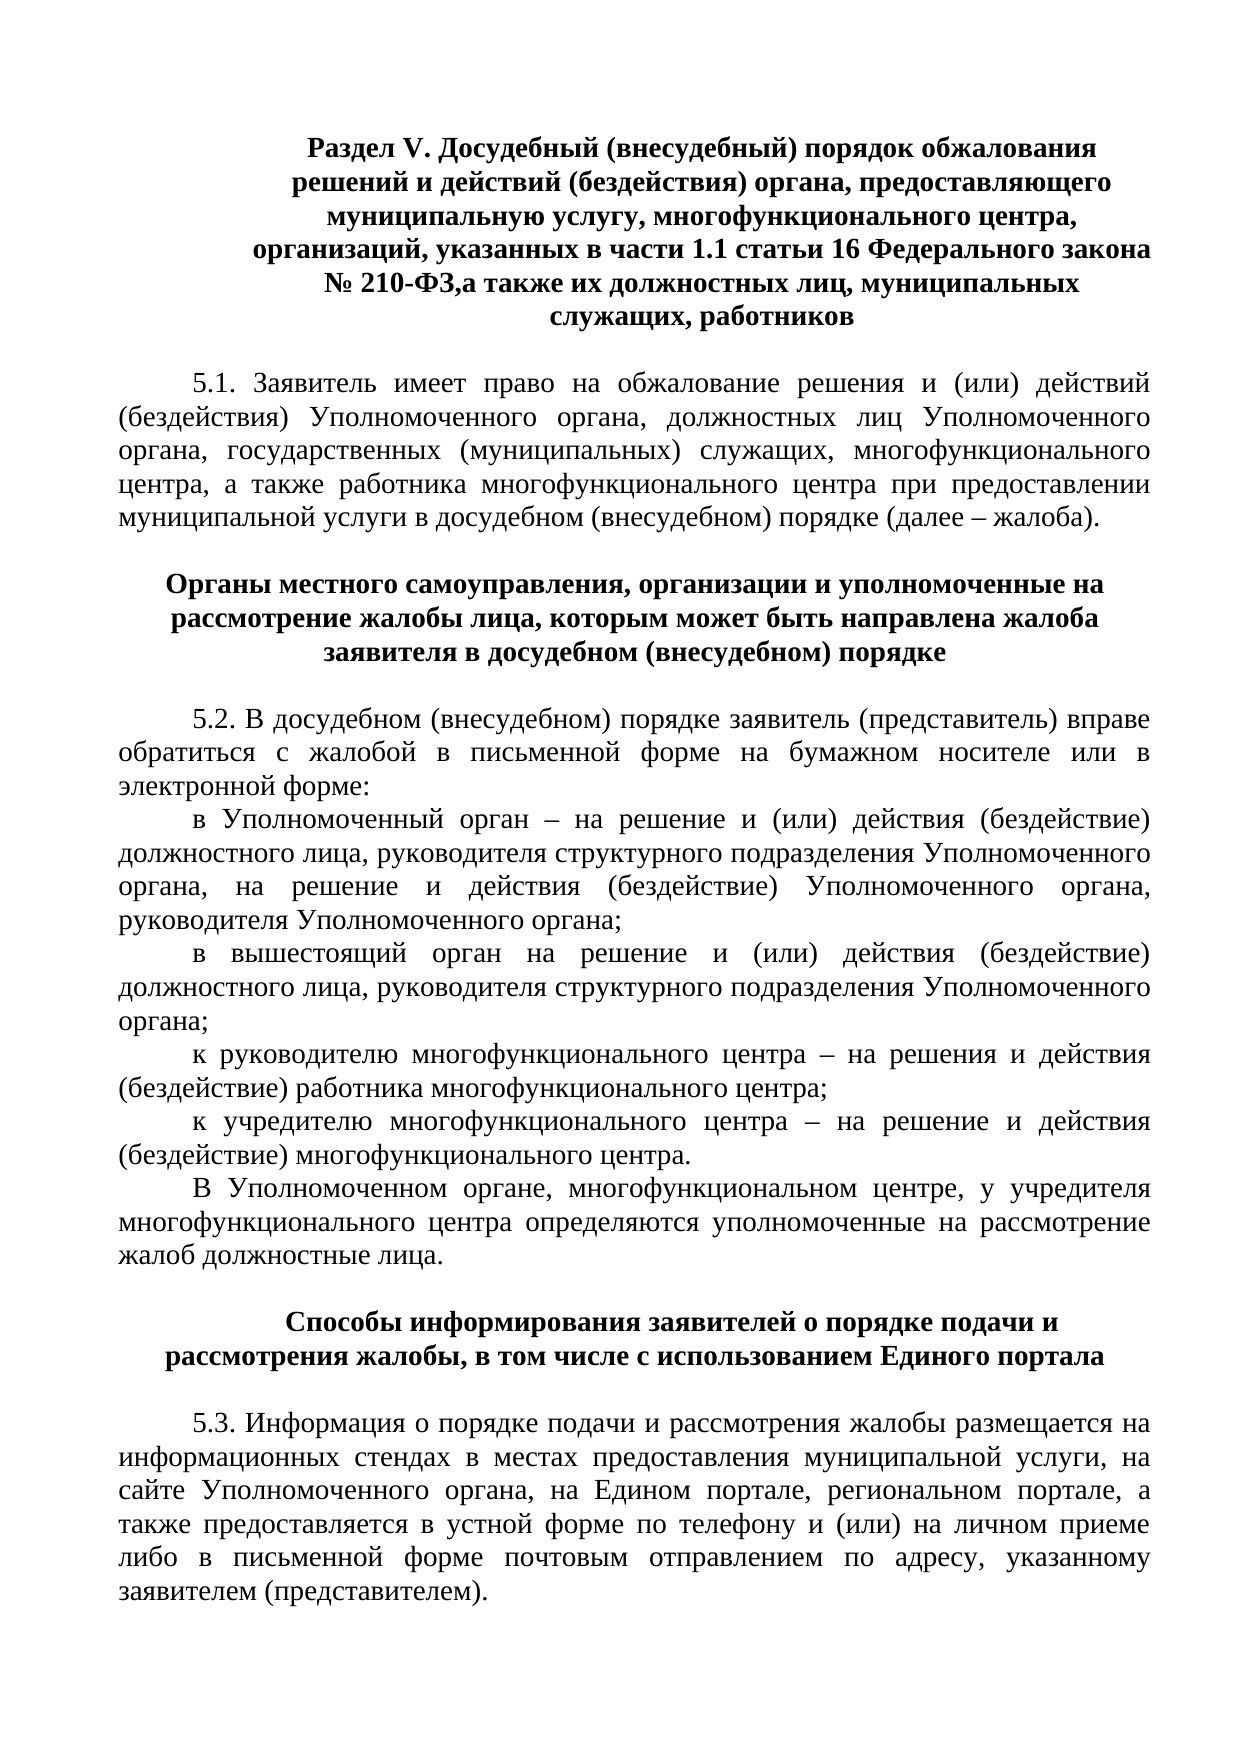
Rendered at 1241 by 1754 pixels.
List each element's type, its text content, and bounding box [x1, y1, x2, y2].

text в вышестоящий орган на решение и (или) действия (бездействие) должностного лица, руководителя структурного подразделения Уполномоченного органа; [118, 936, 1152, 1036]
text к руководителю многофункционального центра – на решения и действия (бездействие) работника многофункционального центра; [118, 1036, 1152, 1103]
text к учредителю многофункционального центра – на решение и действия (бездействие) многофункционального центра. [118, 1103, 1152, 1170]
text Органы местного самоуправления, организации и уполномоченные на рассмотрение жалобы лица, которым может быть направлена жалоба заявителя в досудебном (внесудебном) порядке [118, 567, 1152, 667]
text В Уполномоченном органе, многофункциональном центре, у учредителя многофункционального центра определяются уполномоченные на рассмотрение жалоб должностные лица. [118, 1170, 1152, 1271]
text в Уполномоченный орган – на решение и (или) действия (бездействие) должностного лица, руководителя структурного подразделения Уполномоченного органа, на решение и действия (бездействие) Уполномоченного органа, руководителя Уполномоченного органа; [118, 801, 1152, 936]
text 5.3. Информация о порядке подачи и рассмотрения жалобы размещается на информационных стендах в местах предоставления муниципальной услуги, на сайте Уполномоченного органа, на Едином портале, региональном портале, а также предоставляется в устной форме по телефону и (или) на личном приеме либо в письменной форме почтовым отправлением по адресу, указанному заявителем (представителем). [118, 1405, 1152, 1606]
list Раздел V. Досудебный (внесудебный) порядок обжалования решений и действий (бездействия) органа, предоставляющего муниципальную услугу, многофункционального центра, организаций, указанных в части 1.1 статьи 16 Федерального закона № 210-ФЗ,а также их должностных лиц, муниципальных служащих, работников [252, 131, 1152, 332]
text 5.1. Заявитель имеет право на обжалование решения и (или) действий (бездействия) Уполномоченного органа, должностных лиц Уполномоченного органа, государственных (муниципальных) служащих, многофункционального центра, а также работника многофункционального центра при предоставлении муниципальной услуги в досудебном (внесудебном) порядке (далее – жалоба). [118, 365, 1152, 533]
text Способы информирования заявителей о порядке подачи и рассмотрения жалобы, в том числе с использованием Единого портала [118, 1304, 1152, 1372]
text 5.2. В досудебном (внесудебном) порядке заявитель (представитель) вправе обратиться с жалобой в письменной форме на бумажном носителе или в электронной форме: [118, 701, 1152, 801]
